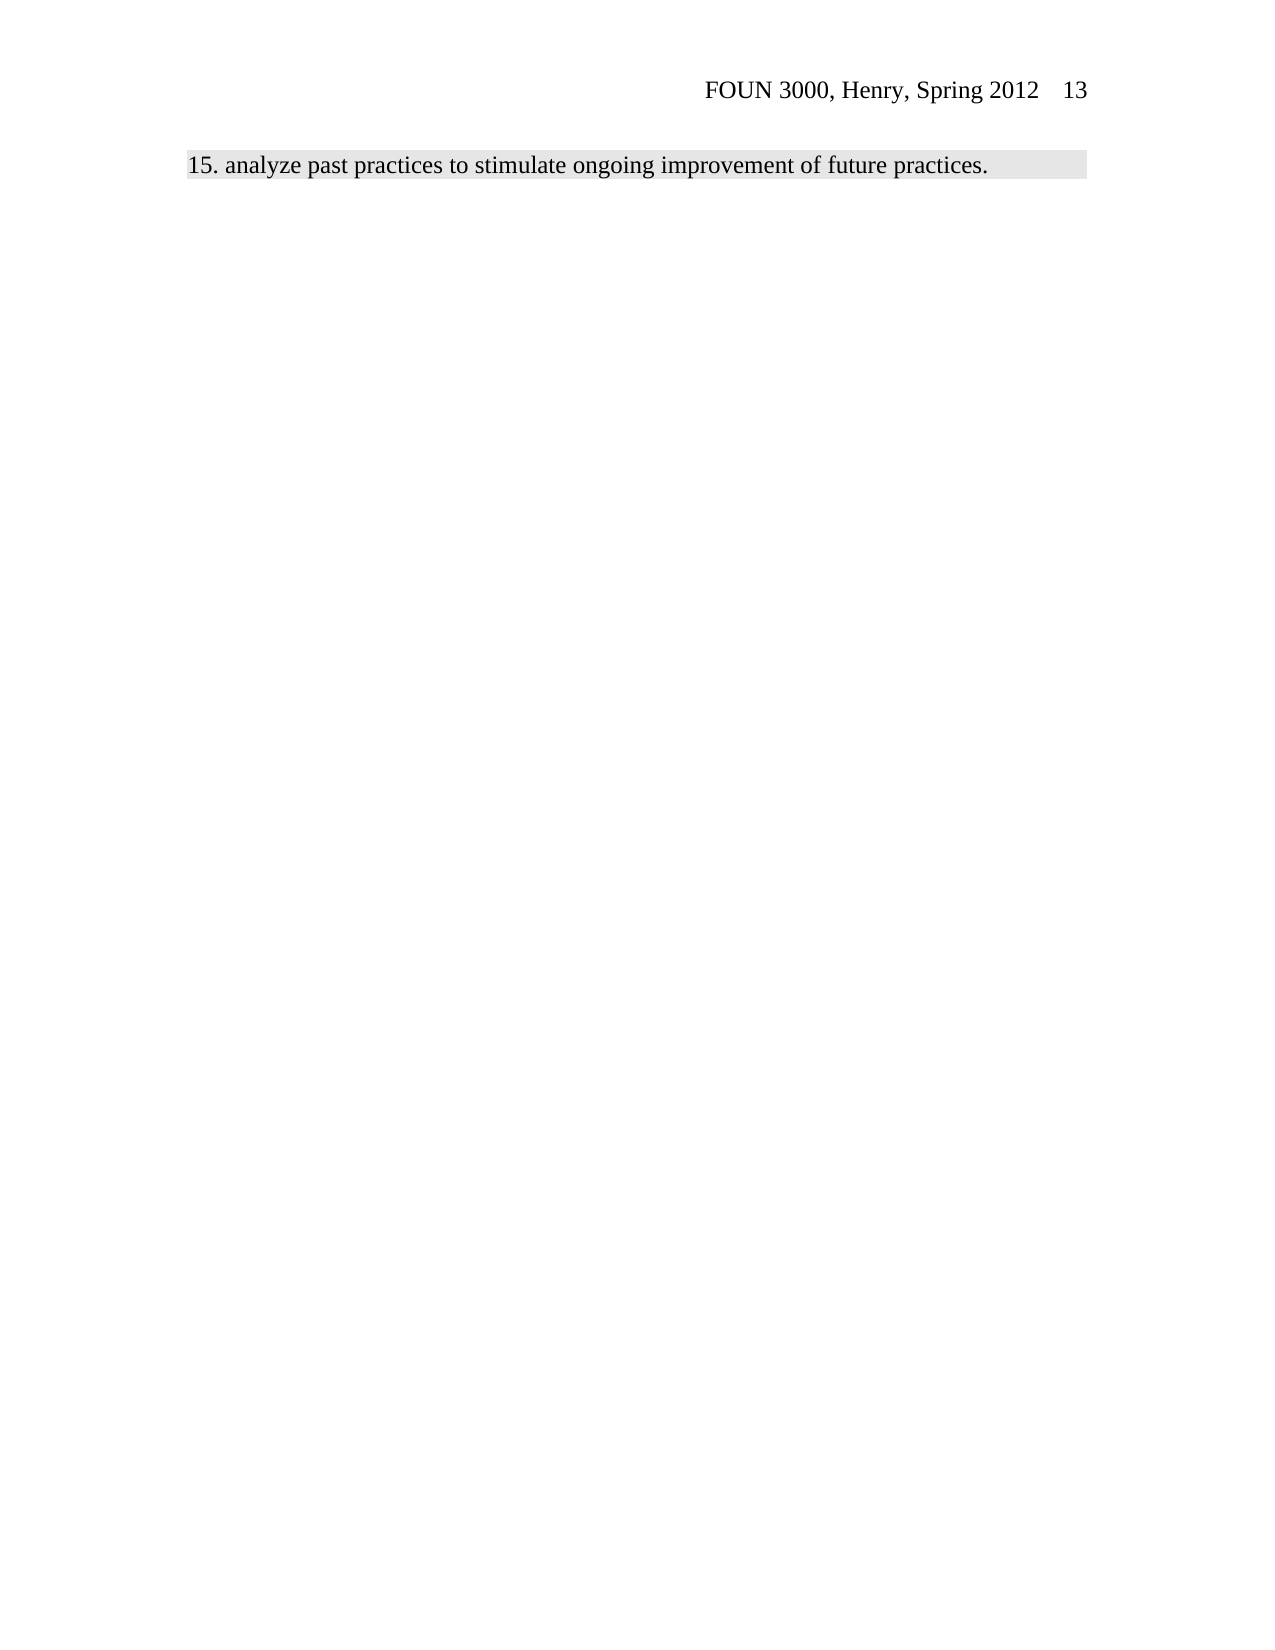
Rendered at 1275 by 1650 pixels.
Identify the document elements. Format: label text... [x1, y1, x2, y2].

list analyze past practices to stimulate ongoing improvement of future practices. [187, 150, 1087, 179]
